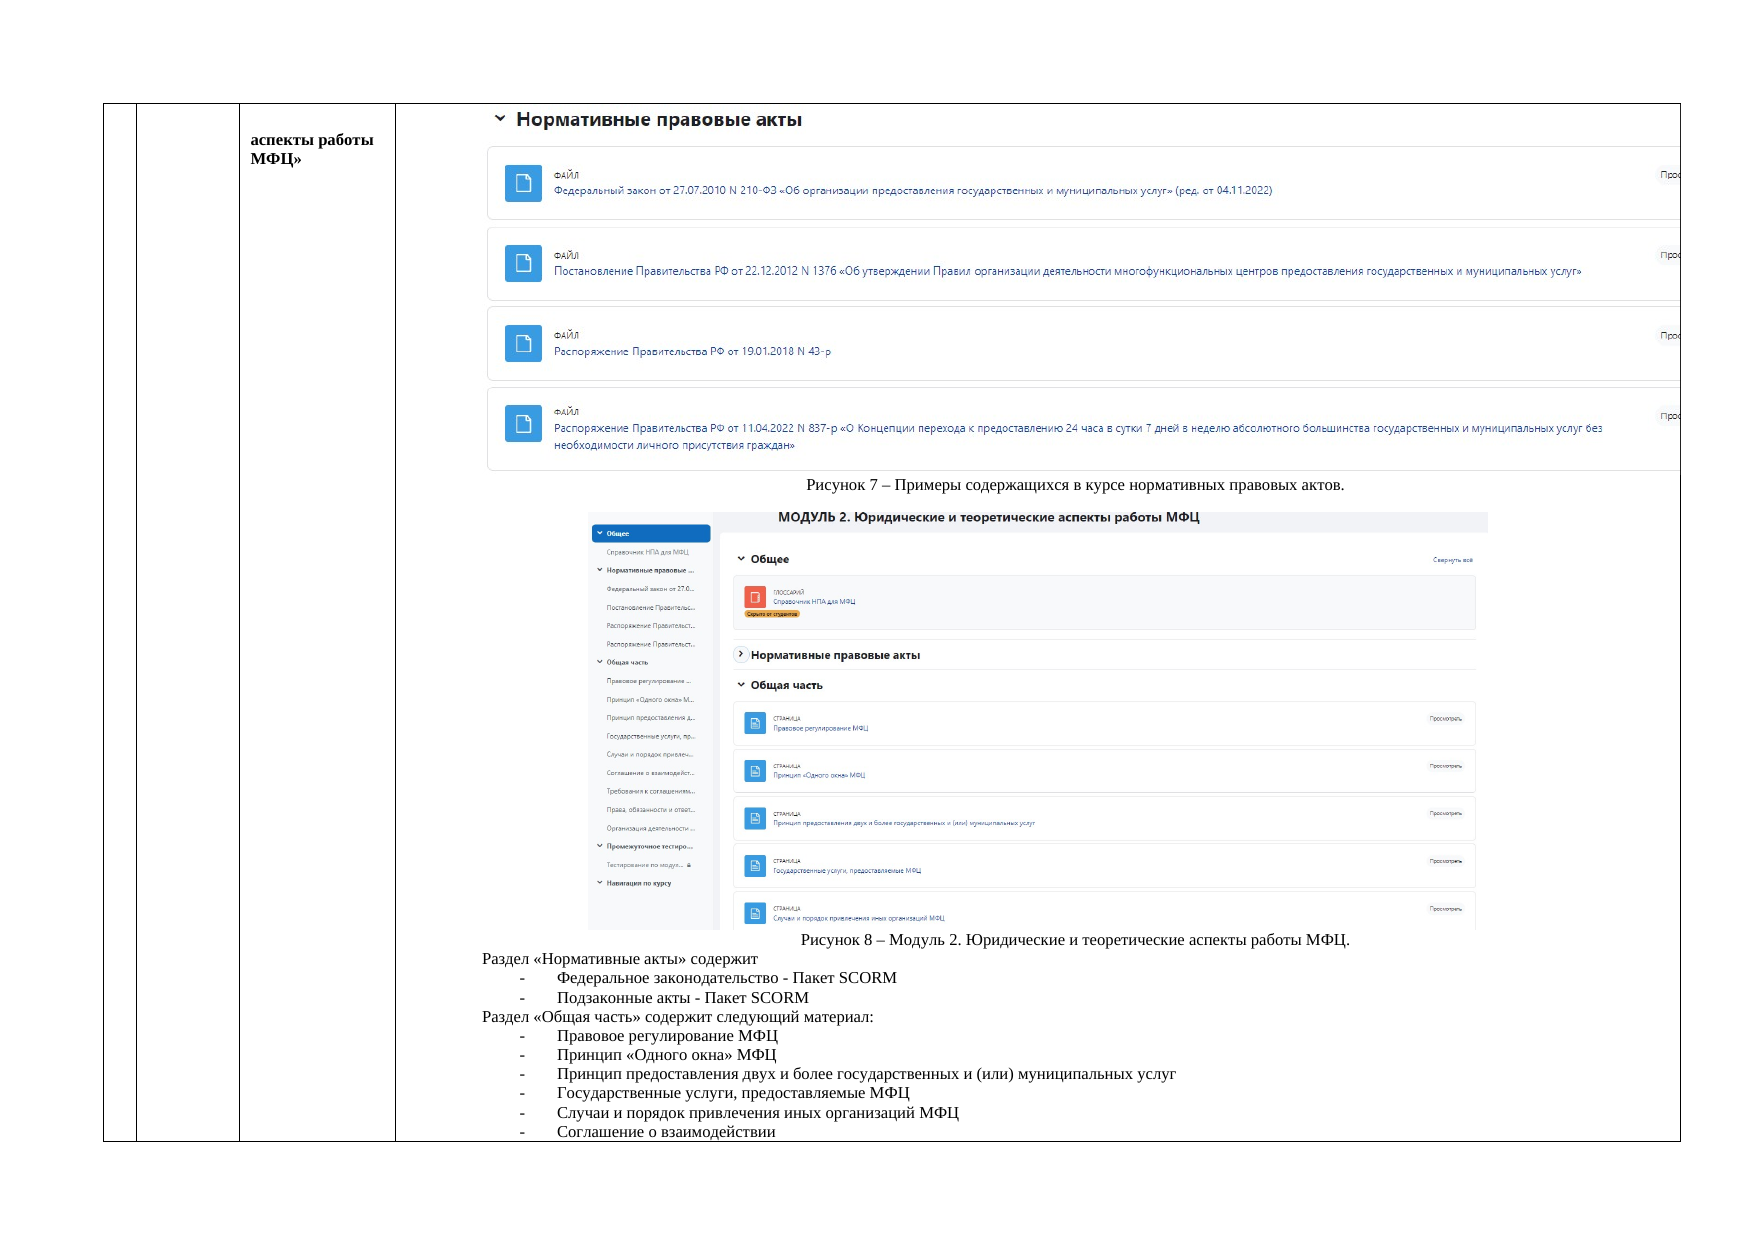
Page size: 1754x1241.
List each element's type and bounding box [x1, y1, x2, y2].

table_cell [240, 104, 395, 1141]
picture [588, 512, 1488, 930]
picture [481, 104, 1681, 475]
table_cell [396, 104, 1680, 1141]
